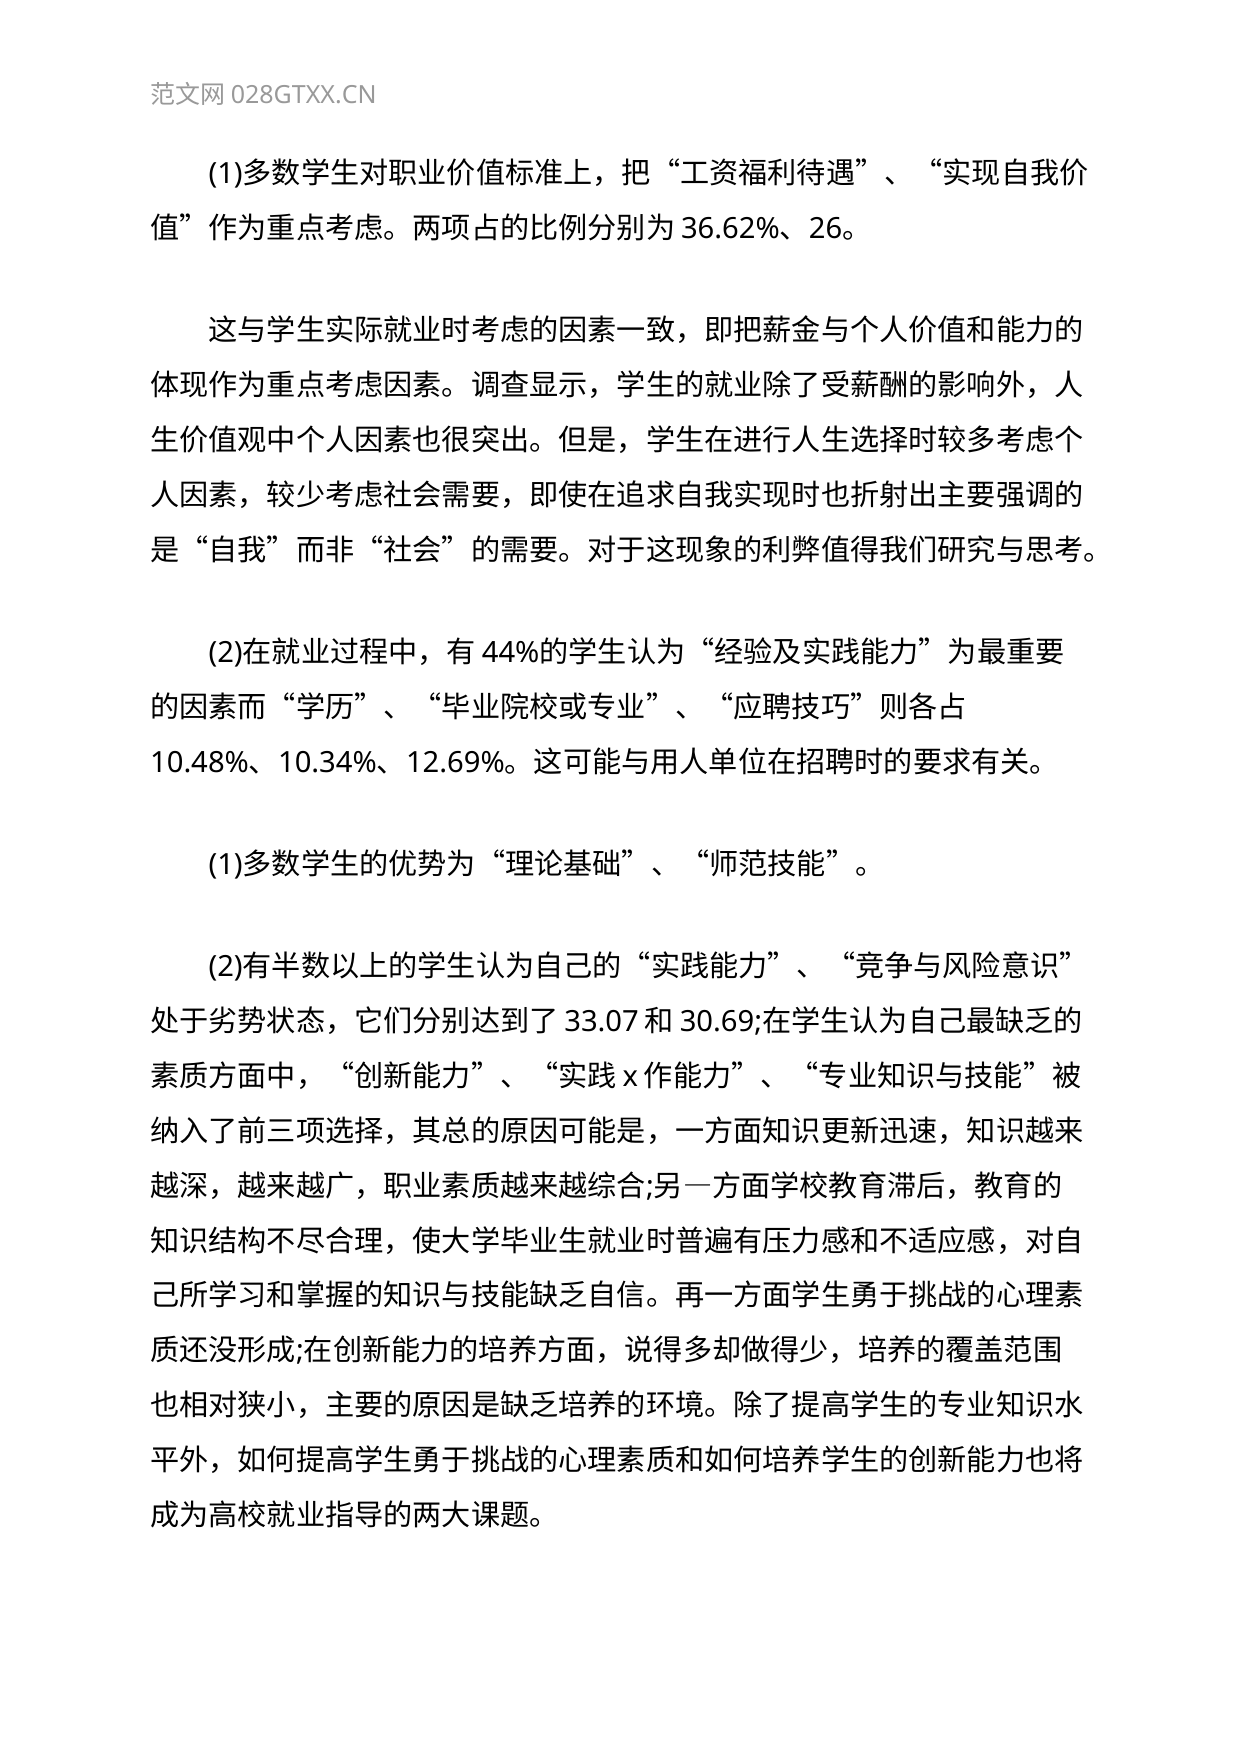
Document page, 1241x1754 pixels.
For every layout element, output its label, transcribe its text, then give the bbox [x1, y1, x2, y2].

text (2)在就业过程中，有44%的学生认为“经验及实践能力”为最重要的因素而“学历”、“毕业院校或专业”、“应聘技巧”则各占10.48%、10.34%、12.69%。这可能与用人单位在招聘时的要求有关。 [150, 628, 1090, 781]
text (1)多数学生对职业价值标准上，把“工资福利待遇”、“实现自我价值”作为重点考虑。两项占的比例分别为36.62%、26。 [150, 150, 1090, 247]
text 这与学生实际就业时考虑的因素一致，即把薪金与个人价值和能力的体现作为重点考虑因素。调查显示，学生的就业除了受薪酬的影响外，人生价值观中个人因素也很突出。但是，学生在进行人生选择时较多考虑个人因素，较少考虑社会需要，即使在追求自我实现时也折射出主要强调的是“自我”而非“社会”的需要。对于这现象的利弊值得我们研究与思考。 [150, 307, 1090, 569]
text (1)多数学生的优势为“理论基础”、“师范技能”。 [150, 840, 1090, 883]
text (2)有半数以上的学生认为自己的“实践能力”、“竞争与风险意识”处于劣势状态，它们分别达到了33.07和30.69;在学生认为自己最缺乏的素质方面中，“创新能力”、“实践x作能力”、“专业知识与技能”被纳入了前三项选择，其总的原因可能是，一方面知识更新迅速，知识越来越深，越来越广，职业素质越来越综合;另—方面学校教育滞后，教育的知识结构不尽合理，使大学毕业生就业时普遍有压力感和不适应感，对自己所学习和掌握的知识与技能缺乏自信。再一方面学生勇于挑战的心理素质还没形成;在创新能力的培养方面，说得多却做得少，培养的覆盖范围也相对狭小，主要的原因是缺乏培养的环境。除了提高学生的专业知识水平外，如何提高学生勇于挑战的心理素质和如何培养学生的创新能力也将成为高校就业指导的两大课题。 [150, 942, 1090, 1534]
